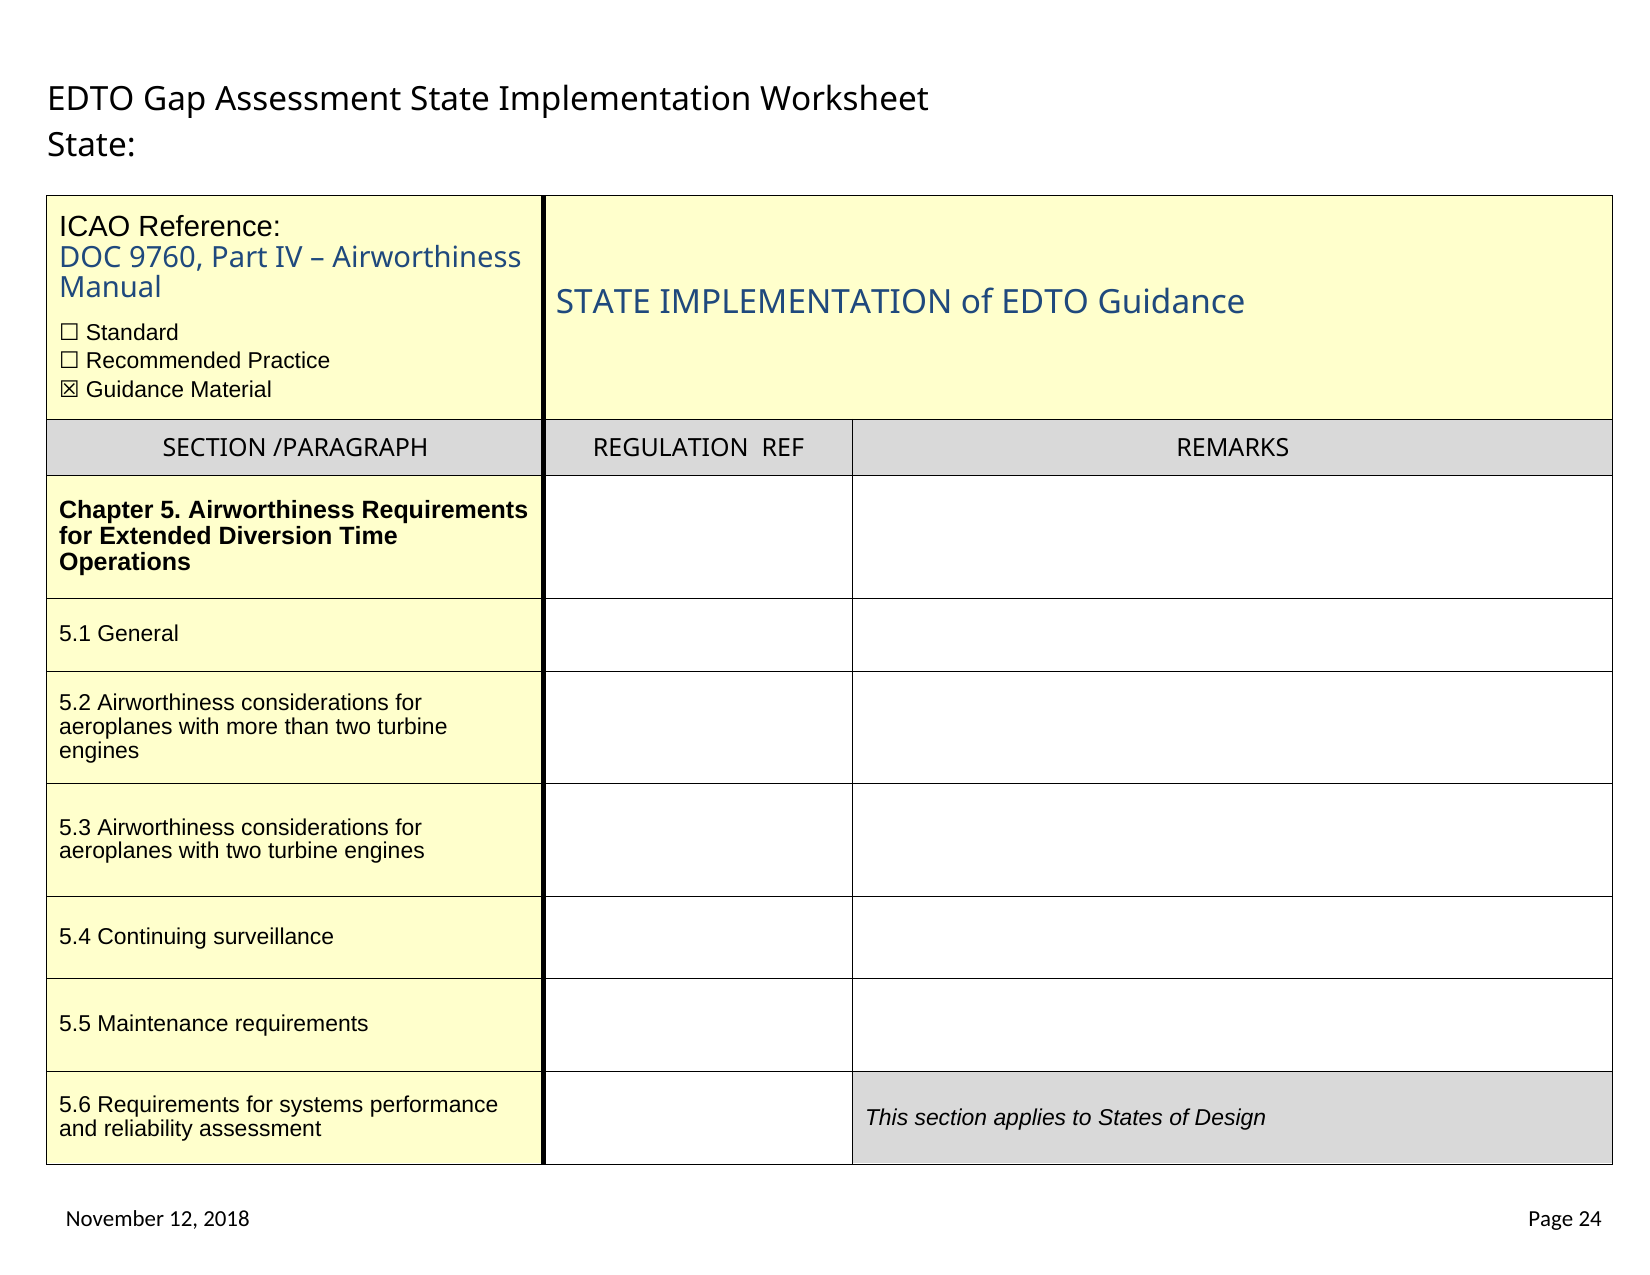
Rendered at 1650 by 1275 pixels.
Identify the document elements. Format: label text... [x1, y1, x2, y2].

table_cell [546, 897, 852, 978]
table_cell [853, 979, 1612, 1071]
table_cell [853, 897, 1612, 978]
table_cell 5.1 General [47, 599, 541, 671]
table_cell 5.5 Maintenance requirements [47, 979, 541, 1071]
table_cell REGULATION REF [546, 420, 852, 475]
table_cell [853, 599, 1612, 671]
table_cell [546, 672, 852, 783]
table_cell 5.4 Continuing surveillance [47, 897, 541, 978]
table_cell Chapter 5. Airworthiness Requirements for Extended Diversion Time Operations [47, 476, 541, 598]
table_cell 5.2 Airworthiness considerations for aeroplanes with more than two turbine engines [47, 672, 541, 783]
table_cell [853, 476, 1612, 598]
table_cell 5.3 Airworthiness considerations for aeroplanes with two turbine engines [47, 784, 541, 896]
table_cell [853, 672, 1612, 783]
table_cell [546, 784, 852, 896]
table_cell [546, 1072, 852, 1163]
table_cell [546, 476, 852, 598]
table_cell REMARKS [853, 420, 1612, 475]
table_cell 5.6 Requirements for systems performance and reliability assessment [47, 1072, 541, 1163]
table_header ICAO Reference: DOC 9760, Part IV – Airworthiness Manual Standard Recommended Practice Guidance Material [47, 196, 541, 419]
table_cell [546, 599, 852, 671]
table_cell [546, 979, 852, 1071]
table_cell [853, 784, 1612, 896]
table_header STATE IMPLEMENTATION of EDTO Guidance [546, 196, 1612, 419]
table_cell SECTION /PARAGRAPH [47, 420, 541, 475]
table_cell This section applies to States of Design [853, 1072, 1612, 1163]
